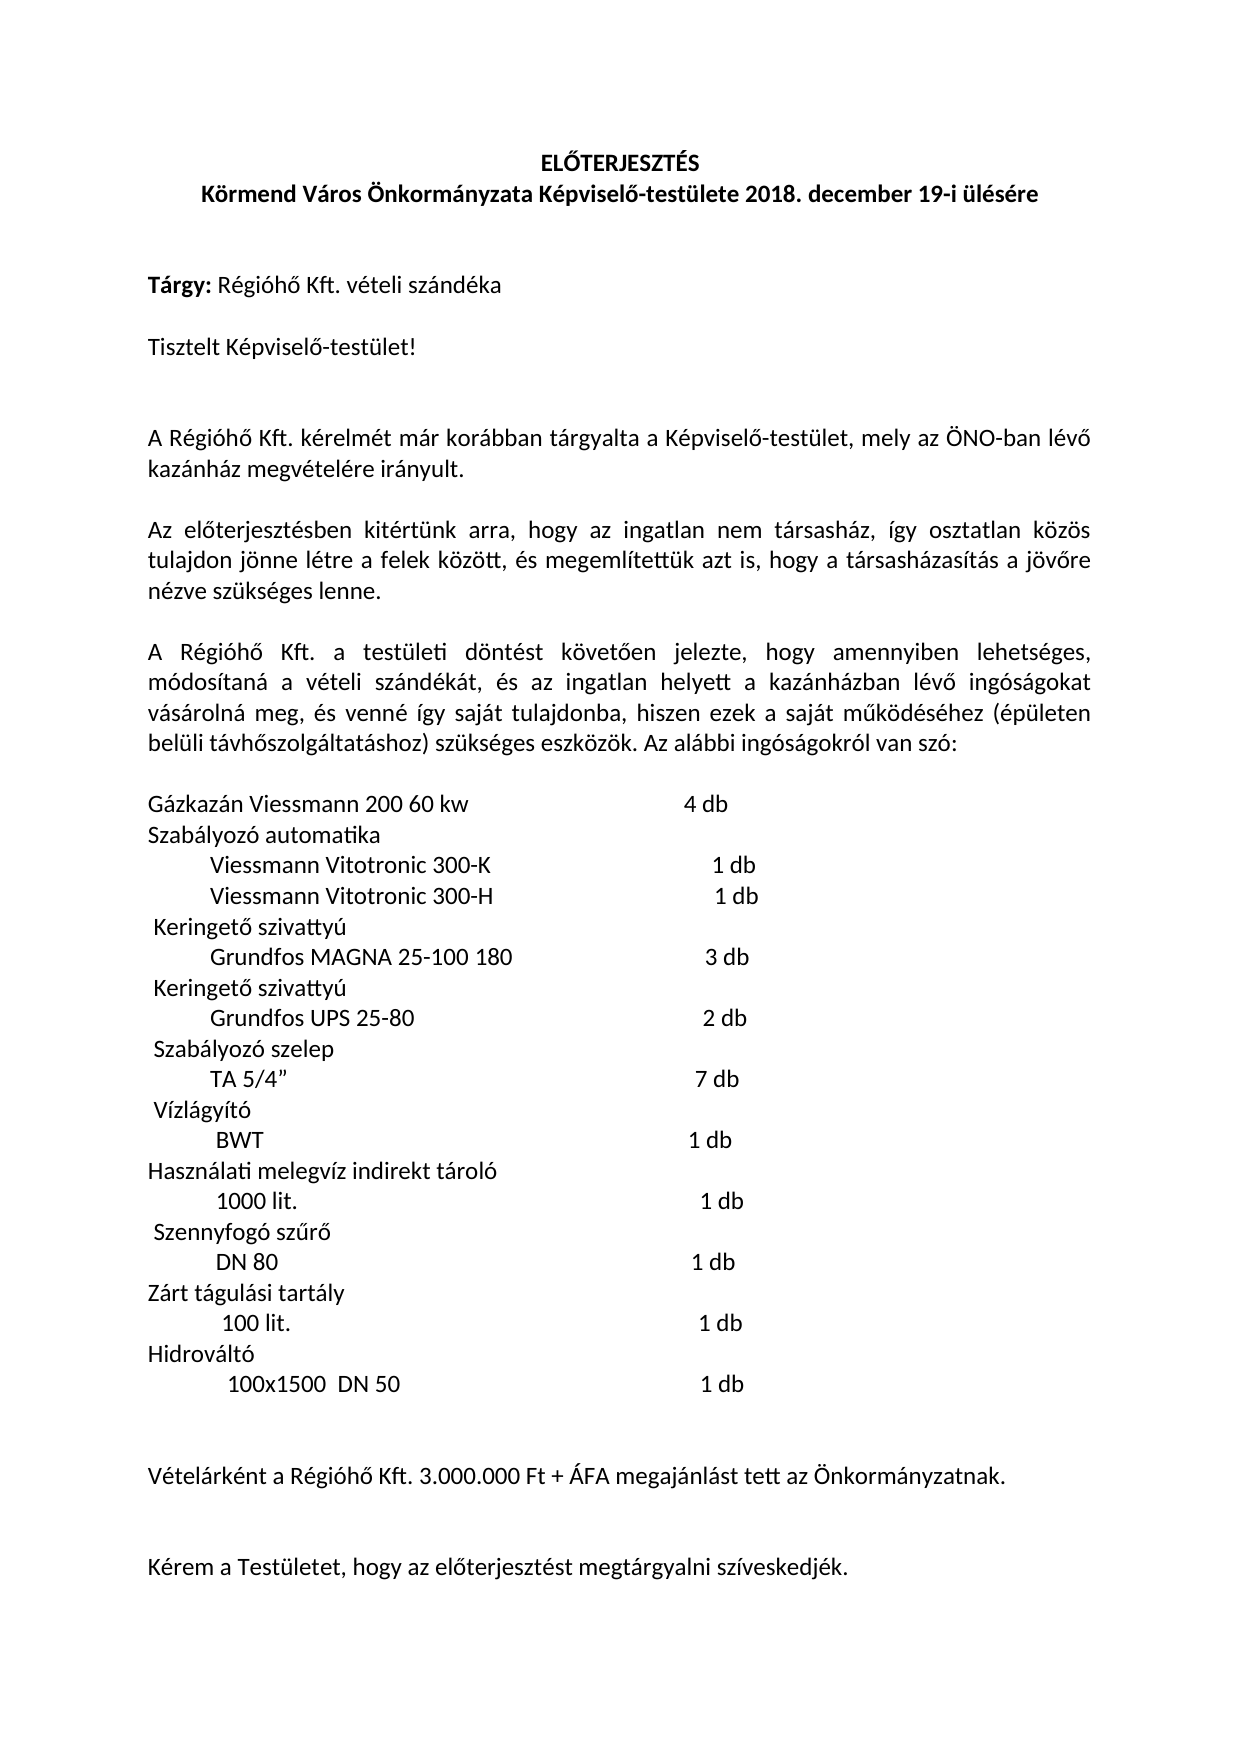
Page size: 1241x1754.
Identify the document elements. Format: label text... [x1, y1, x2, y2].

text Szabályozó szelep [148, 1033, 1093, 1063]
text Viessmann Vitotronic 300-K 1 db [148, 849, 1093, 880]
text Hidrováltó [148, 1338, 1093, 1368]
text Viessmann Vitotronic 300-H 1 db [148, 880, 1093, 911]
text Keringető szivattyú [148, 972, 1093, 1002]
text Szabályozó automatika [148, 819, 1093, 849]
text Grundfos UPS 25-80 2 db [148, 1002, 1093, 1033]
text Keringető szivattyú [148, 911, 1093, 941]
text Szennyfogó szűrő [148, 1216, 1093, 1246]
text Tárgy: Régióhő Kft. vételi szándéka [148, 270, 1093, 300]
text A Régióhő Kft. kérelmét már korábban tárgyalta a Képviselő-testület, mely az ÖNO-ban lévő kazánház megvételére irányult. [148, 422, 1093, 483]
text DN 80 1 db [148, 1246, 1093, 1277]
text BWT 1 db [148, 1124, 1093, 1155]
text Grundfos MAGNA 25-100 180 3 db [148, 941, 1093, 972]
text 1000 lit. 1 db [148, 1185, 1093, 1216]
text A Régióhő Kft. a testületi döntést követően jelezte, hogy amennyiben lehetséges, módosítaná a vételi szándékát, és az ingatlan helyett a kazánházban lévő ingóságokat vásárolná meg, és venné így saját tulajdonba, hiszen ezek a saját működéséhez (épületen belüli távhőszolgáltatáshoz) szükséges eszközök. Az alábbi ingóságokról van szó: [148, 636, 1093, 758]
text Használati melegvíz indirekt tároló [148, 1155, 1093, 1185]
text Vízlágyító [148, 1094, 1093, 1124]
text Zárt tágulási tartály [148, 1277, 1093, 1307]
text 100x1500 DN 50 1 db [148, 1368, 1093, 1399]
text Körmend Város Önkormányzata Képviselő-testülete 2018. december 19-i ülésére [148, 178, 1093, 209]
text Az előterjesztésben kitértünk arra, hogy az ingatlan nem társasház, így osztatlan közös tulajdon jönne létre a felek között, és megemlítettük azt is, hogy a társasházasítás a jövőre nézve szükséges lenne. [148, 514, 1093, 605]
text Vételárként a Régióhő Kft. 3.000.000 Ft + ÁFA megajánlást tett az Önkormányzatnak. [148, 1460, 1093, 1491]
text Tisztelt Képviselő-testület! [148, 331, 1093, 361]
text Gázkazán Viessmann 200 60 kw 4 db [148, 788, 1093, 819]
text 100 lit. 1 db [148, 1307, 1093, 1338]
text TA 5/4” 7 db [148, 1063, 1093, 1094]
text ELŐTERJESZTÉS [148, 148, 1093, 178]
text Kérem a Testületet, hogy az előterjesztést megtárgyalni szíveskedjék. [148, 1552, 1093, 1582]
